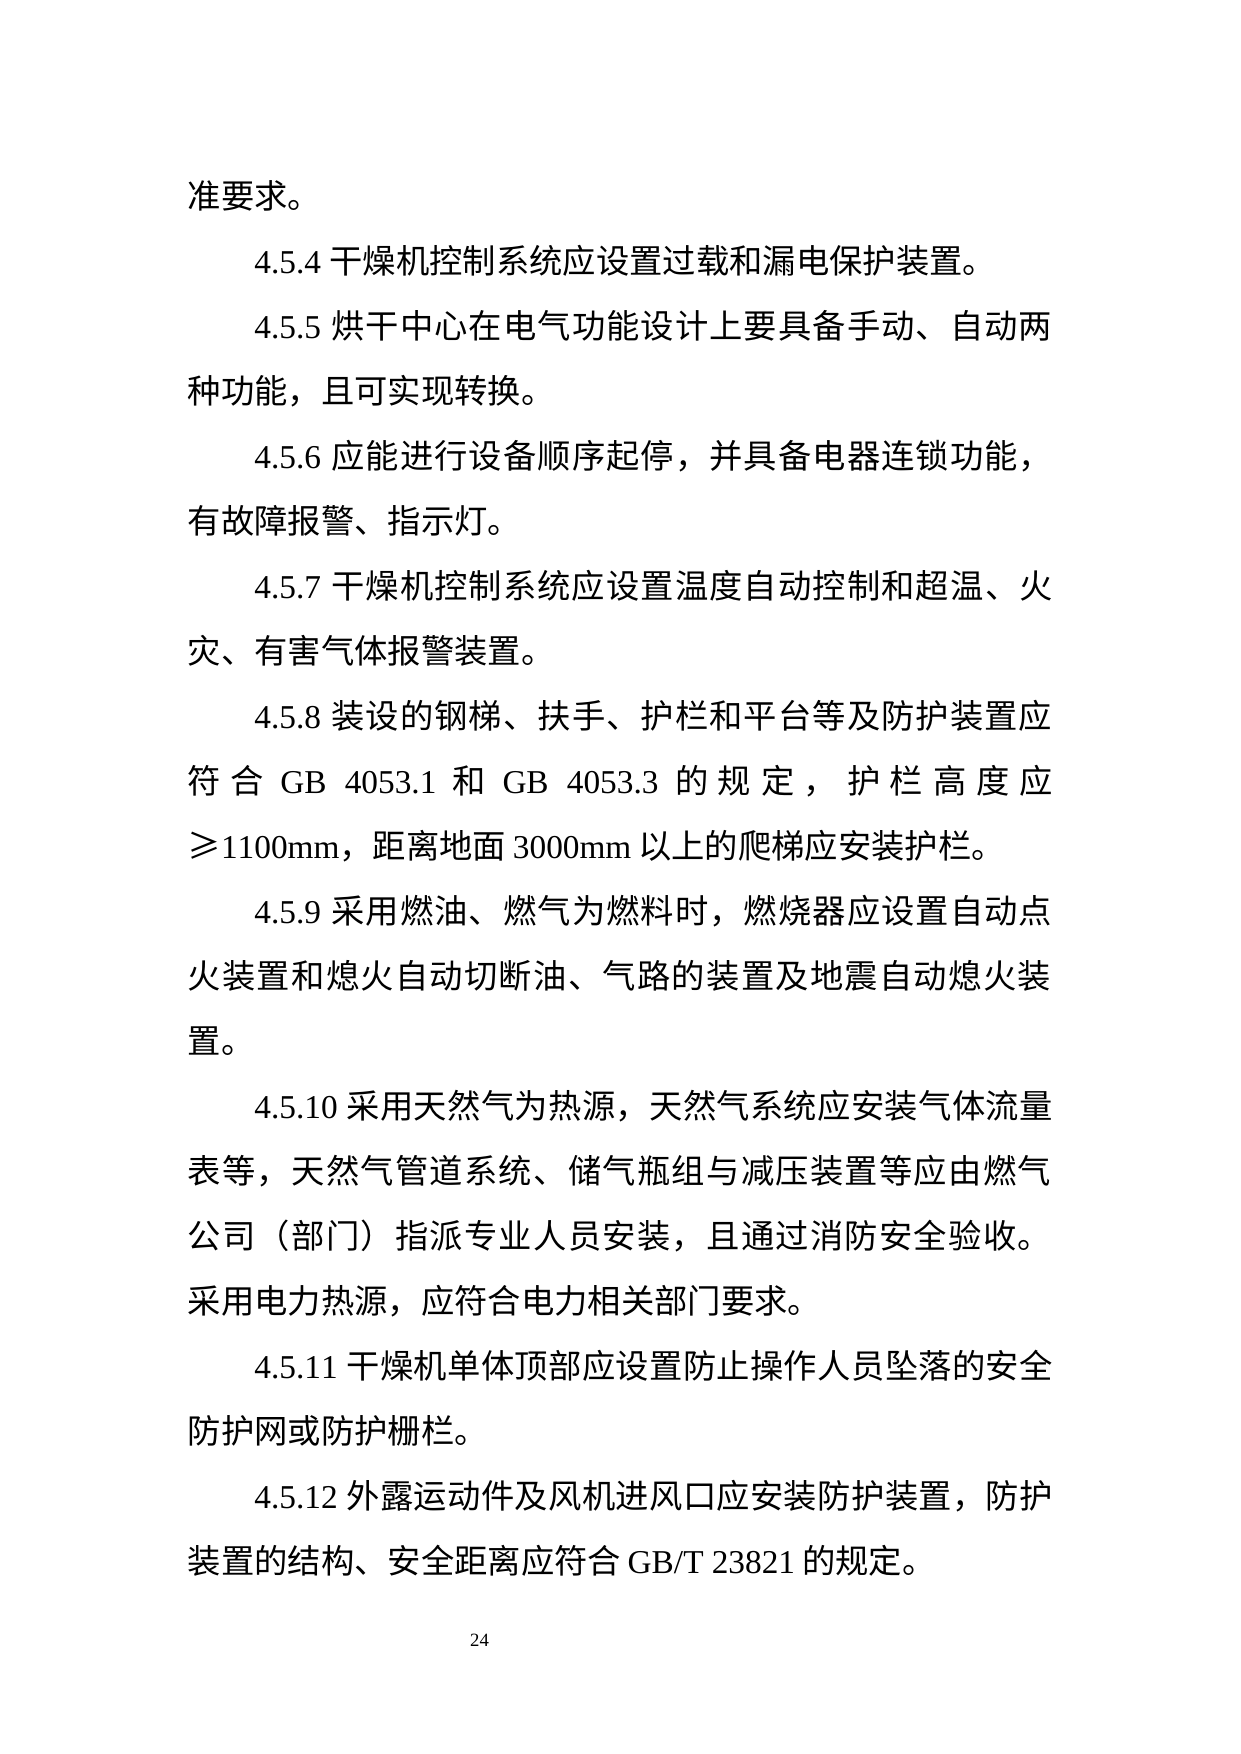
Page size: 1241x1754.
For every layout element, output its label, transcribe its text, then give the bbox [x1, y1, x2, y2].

text 4.5.12 外露运动件及风机进风口应安装防护装置，防护装置的结构、安全距离应符合GB/T 23821的规定。 [187, 1462, 1053, 1592]
text 4.5.6 应能进行设备顺序起停，并具备电器连锁功能，有故障报警、指示灯。 [187, 422, 1053, 552]
text 4.5.7 干燥机控制系统应设置温度自动控制和超温、火灾、有害气体报警装置。 [187, 552, 1053, 682]
text 4.5.5 烘干中心在电气功能设计上要具备手动、自动两种功能，且可实现转换。 [187, 292, 1053, 422]
text 4.5.4 干燥机控制系统应设置过载和漏电保护装置。 [187, 227, 1053, 292]
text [187, 162, 1053, 227]
text 4.5.10 采用天然气为热源，天然气系统应安装气体流量表等，天然气管道系统、储气瓶组与减压装置等应由燃气公司（部门）指派专业人员安装，且通过消防安全验收。采用电力热源，应符合电力相关部门要求。 [187, 1072, 1053, 1332]
text 4.5.11 干燥机单体顶部应设置防止操作人员坠落的安全防护网或防护栅栏。 [187, 1332, 1053, 1462]
text 4.5.8 装设的钢梯、扶手、护栏和平台等及防护装置应符合GB 4053.1和GB 4053.3的规定，护栏高度应≥1100mm，距离地面3000mm以上的爬梯应安装护栏。 [187, 682, 1053, 877]
text 4.5.9 采用燃油、燃气为燃料时，燃烧器应设置自动点火装置和熄火自动切断油、气路的装置及地震自动熄火装置。 [187, 877, 1053, 1072]
